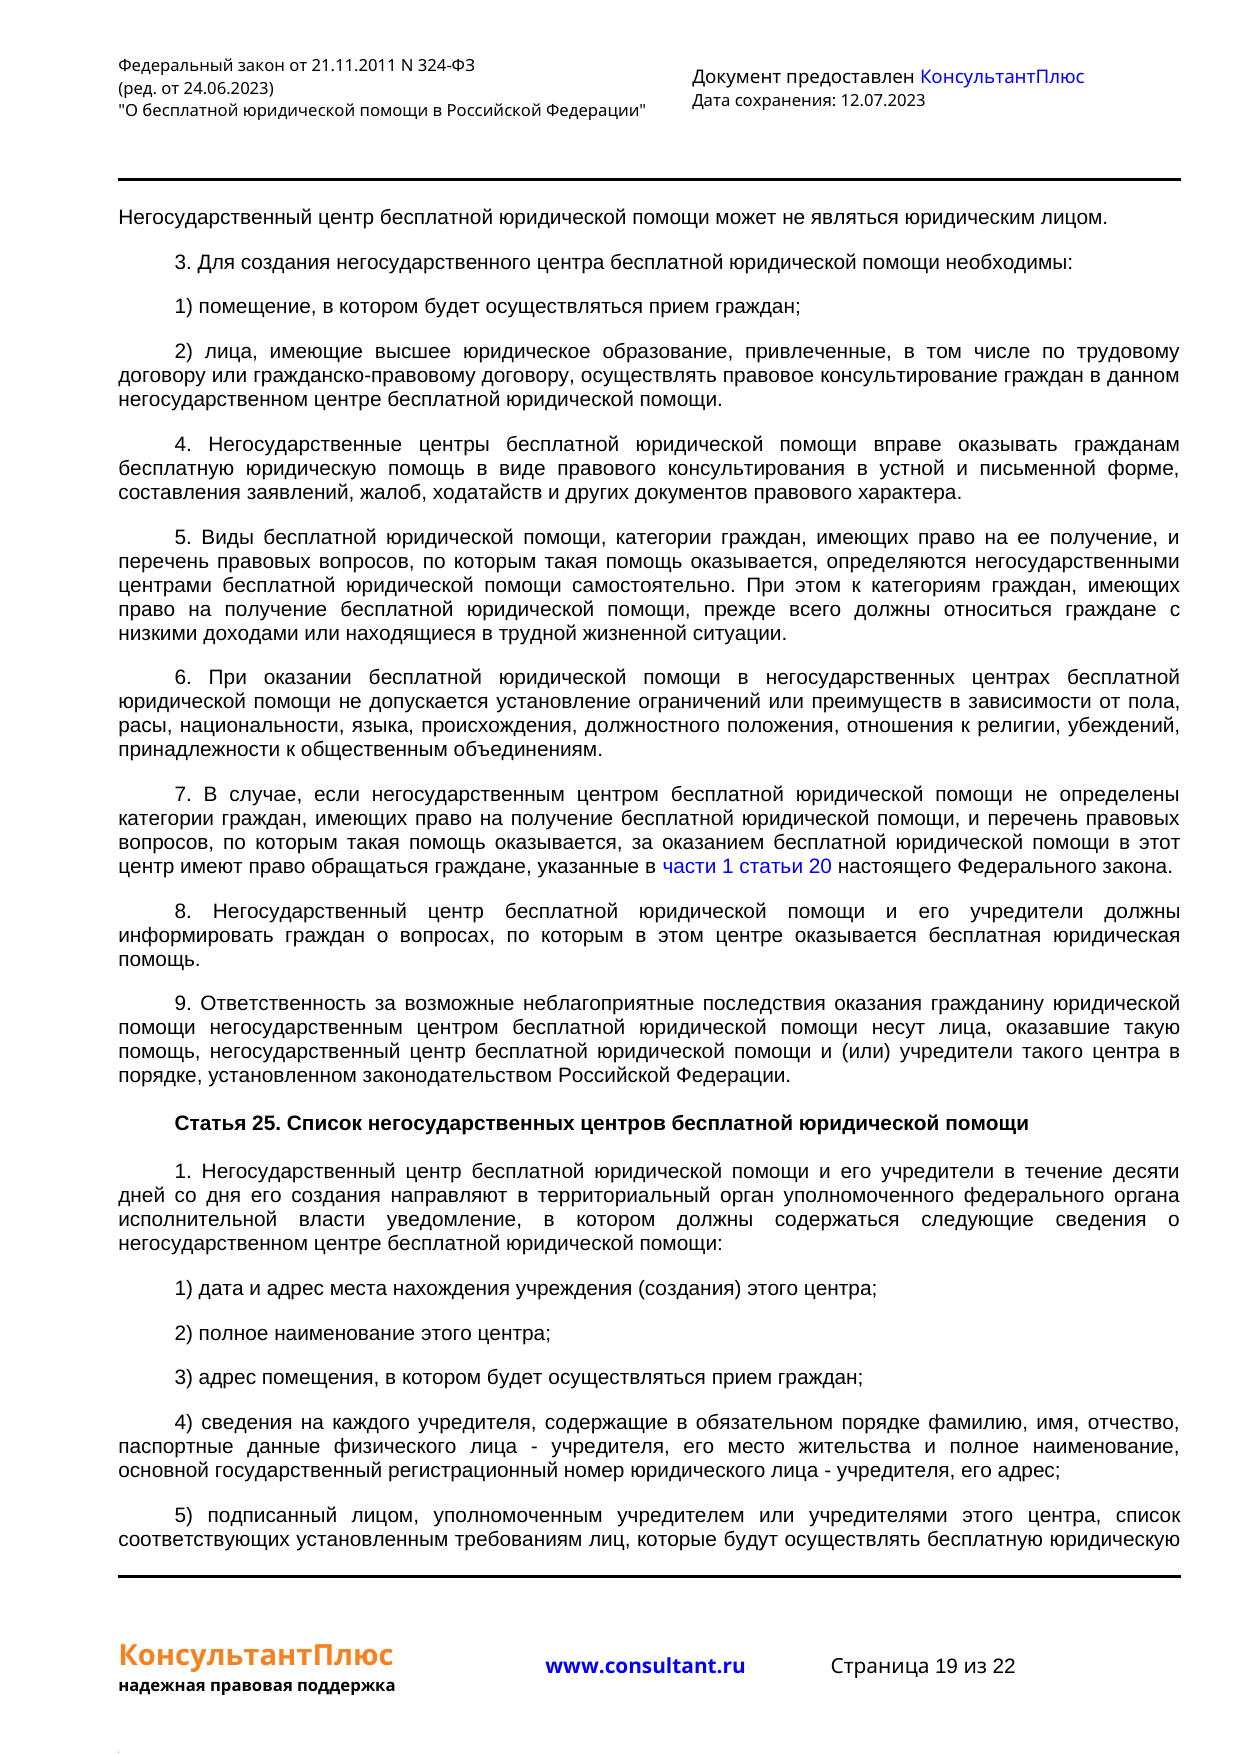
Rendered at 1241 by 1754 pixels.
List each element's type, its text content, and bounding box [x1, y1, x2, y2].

text 4. Негосударственные центры бесплатной юридической помощи вправе оказывать гражданам бесплатную юридическую помощь в виде правового консультирования в устной и письменной форме, составления заявлений, жалоб, ходатайств и других документов правового характера. [118, 432, 1181, 504]
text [118, 1503, 1181, 1551]
text 7. В случае, если негосударственным центром бесплатной юридической помощи не определены категории граждан, имеющих право на получение бесплатной юридической помощи, и перечень правовых вопросов, по которым такая помощь оказывается, за оказанием бесплатной юридической помощи в этот центр имеют право обращаться граждане, указанные в части 1 статьи 20 настоящего Федерального закона. [118, 782, 1181, 878]
text 1) дата и адрес места нахождения учреждения (создания) этого центра; [118, 1276, 1181, 1299]
text 1. Негосударственный центр бесплатной юридической помощи и его учредители в течение десяти дней со дня его создания направляют в территориальный орган уполномоченного федерального органа исполнительной власти уведомление, в котором должны содержаться следующие сведения о негосударственном центре бесплатной юридической помощи: [118, 1159, 1181, 1255]
text 9. Ответственность за возможные неблагоприятные последствия оказания гражданину юридической помощи негосударственным центром бесплатной юридической помощи несут лица, оказавшие такую помощь, негосударственный центр бесплатной юридической помощи и (или) учредители такого центра в порядке, установленном законодательством Российской Федерации. [118, 991, 1181, 1087]
text 2) лица, имеющие высшее юридическое образование, привлеченные, в том числе по трудовому договору или гражданско-правовому договору, осуществлять правовое консультирование граждан в данном негосударственном центре бесплатной юридической помощи. [118, 339, 1181, 411]
text 3) адрес помещения, в котором будет осуществляться прием граждан; [118, 1365, 1181, 1389]
title Статья 25. Список негосударственных центров бесплатной юридической помощи [118, 1111, 1181, 1135]
text 2) полное наименование этого центра; [118, 1320, 1181, 1344]
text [118, 205, 1181, 229]
text 3. Для создания негосударственного центра бесплатной юридической помощи необходимы: [118, 249, 1181, 273]
text 6. При оказании бесплатной юридической помощи в негосударственных центрах бесплатной юридической помощи не допускается установление ограничений или преимуществ в зависимости от пола, расы, национальности, языка, происхождения, должностного положения, отношения к религии, убеждений, принадлежности к общественным объединениям. [118, 665, 1181, 761]
text 4) сведения на каждого учредителя, содержащие в обязательном порядке фамилию, имя, отчество, паспортные данные физического лица - учредителя, его место жительства и полное наименование, основной государственный регистрационный номер юридического лица - учредителя, его адрес; [118, 1410, 1181, 1482]
text 8. Негосударственный центр бесплатной юридической помощи и его учредители должны информировать граждан о вопросах, по которым в этом центре оказывается бесплатная юридическая помощь. [118, 898, 1181, 970]
text 1) помещение, в котором будет осуществляться прием граждан; [118, 294, 1181, 318]
text 5. Виды бесплатной юридической помощи, категории граждан, имеющих право на ее получение, и перечень правовых вопросов, по которым такая помощь оказывается, определяются негосударственными центрами бесплатной юридической помощи самостоятельно. При этом к категориям граждан, имеющих право на получение бесплатной юридической помощи, прежде всего должны относиться граждане с низкими доходами или находящиеся в трудной жизненной ситуации. [118, 524, 1181, 644]
